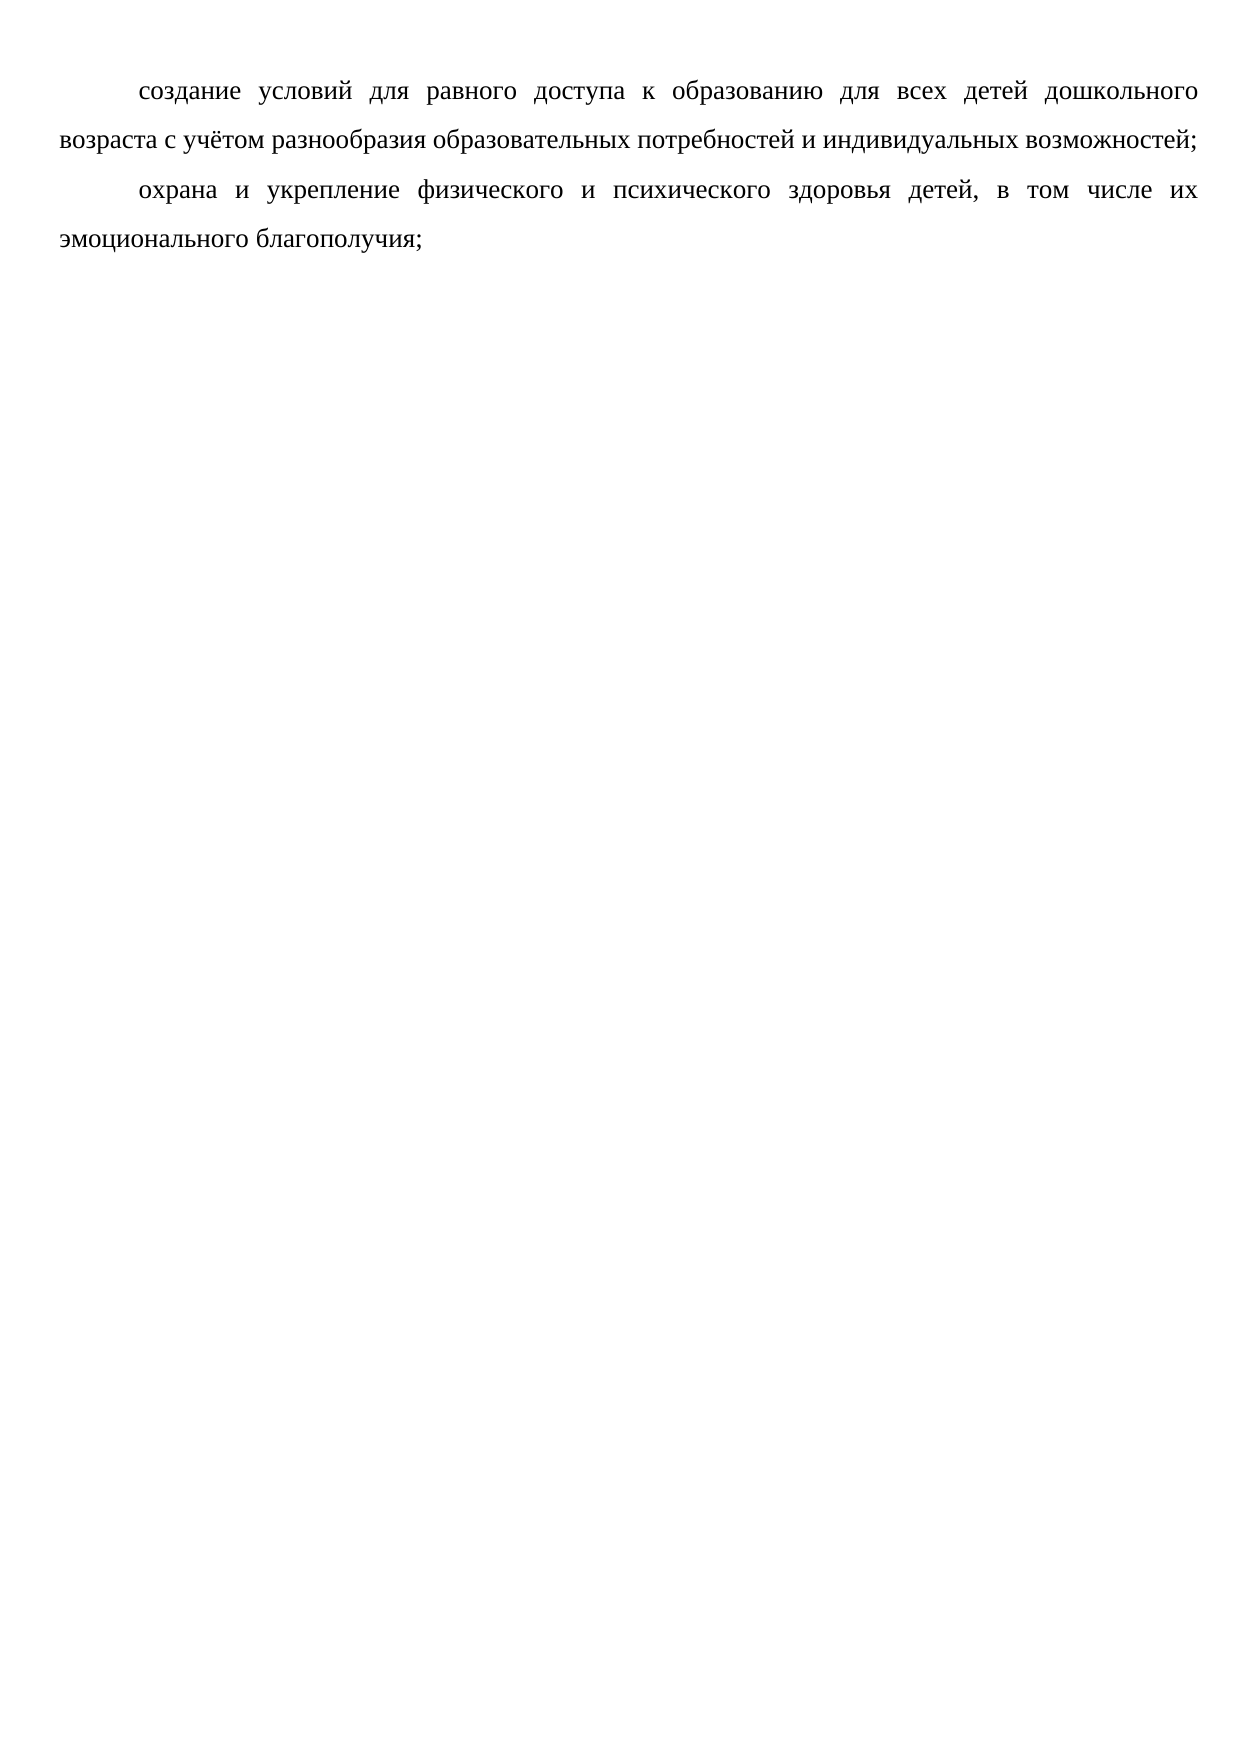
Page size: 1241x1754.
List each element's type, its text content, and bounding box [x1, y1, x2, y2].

text охрана и укрепление физического и психического здоровья детей, в том числе их эмоционального благополучия; [59, 173, 1200, 253]
text создание условий для равного доступа к образованию для всех детей дошкольного возраста с учётом разнообразия образовательных потребностей и индивидуальных возможностей; [59, 74, 1200, 155]
